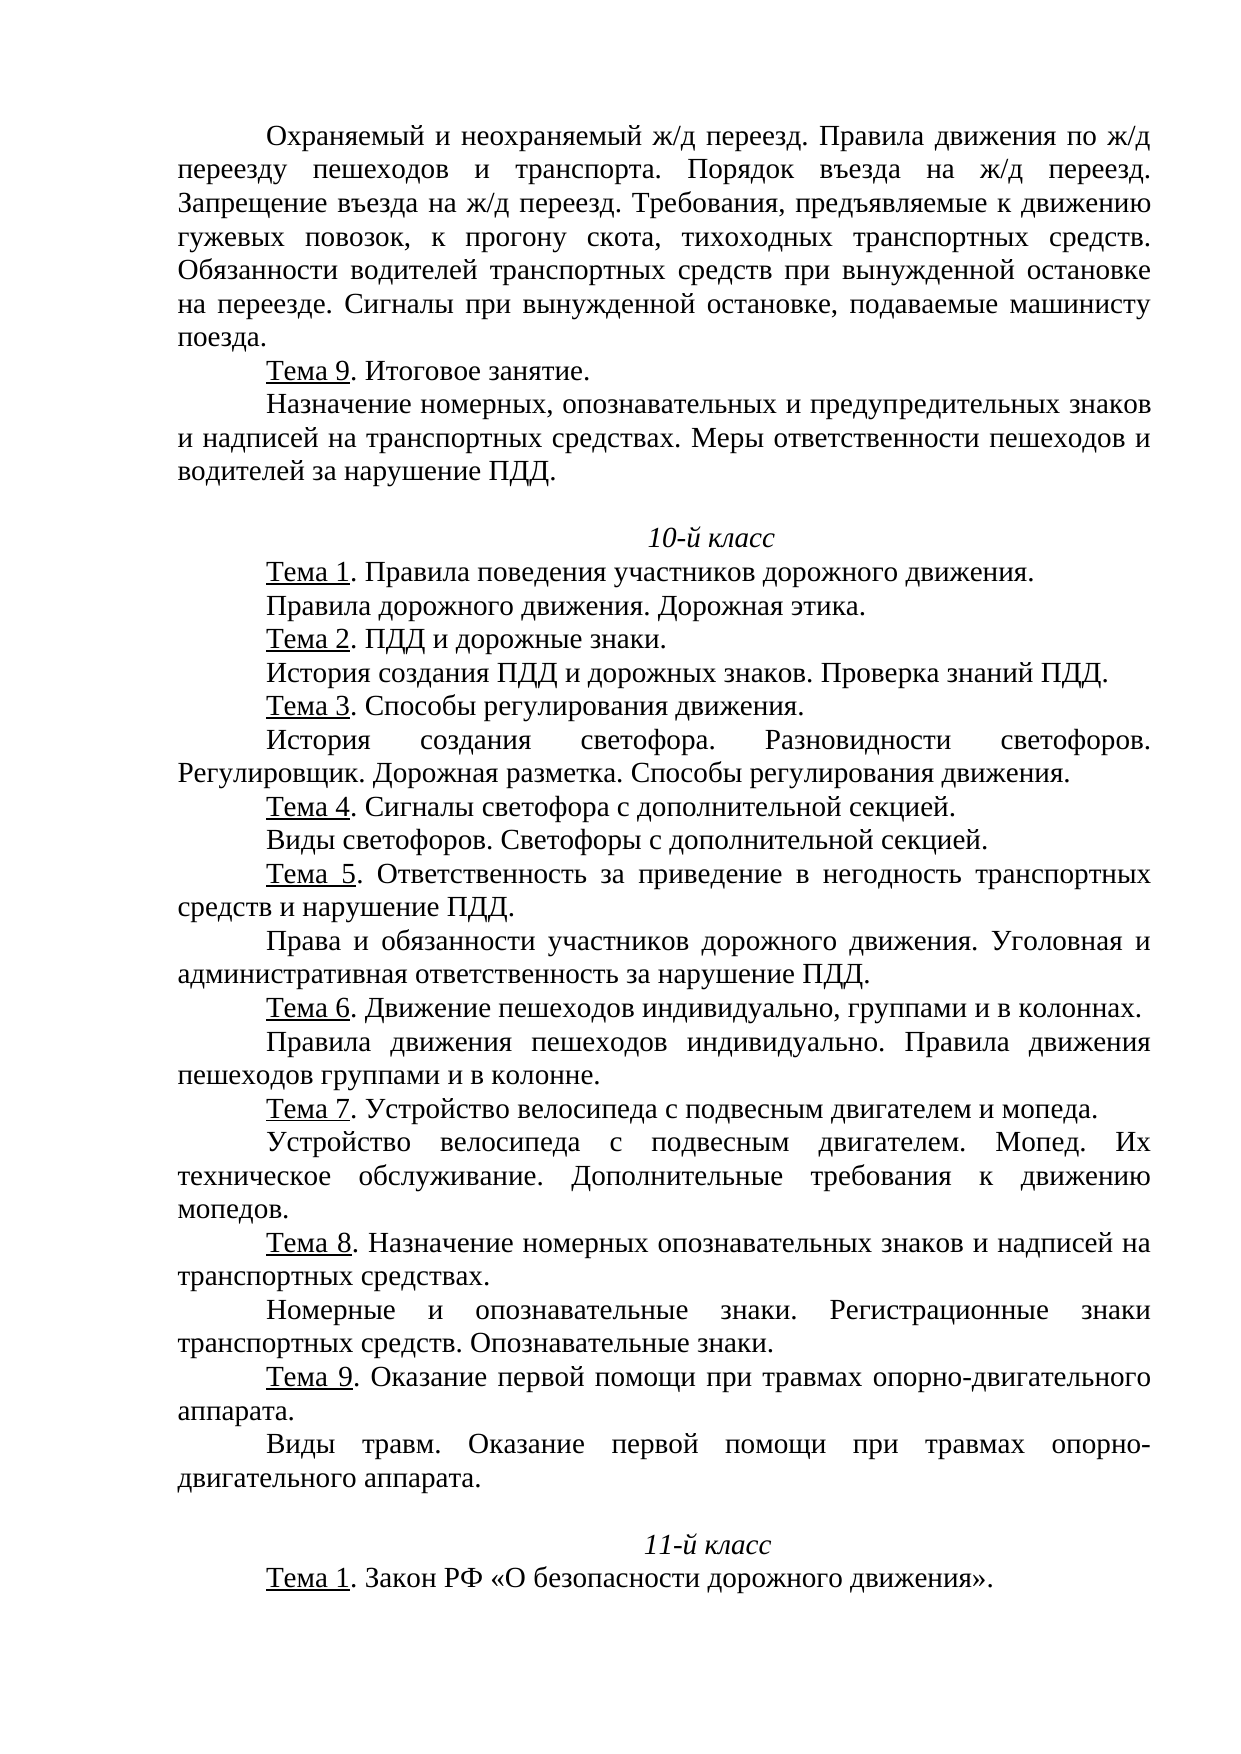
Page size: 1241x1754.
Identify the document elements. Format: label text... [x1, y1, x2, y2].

text Назначение номерных, опознавательных и предупредительных знаков и надписей на транспортных средствах. Меры ответственности пешеходов и водителей за нарушение ПДД. [177, 386, 1152, 487]
text Тема 1. Правила поведения участников дорожного движения. [177, 554, 1152, 588]
text Охраняемый и неохраняемый ж/д переезд. Правила движения по ж/д переезду пешеходов и транспорта. Порядок въезда на ж/д переезд. Запрещение въезда на ж/д переезд. Требования, предъявляемые к движению гужевых повозок, к прогону скота, тихоходных транспортных средств. Обязанности водителей транспортных средств при вынужденной остановке на переезде. Сигналы при вынужденной остановке, подаваемые машинисту поезда. [177, 118, 1152, 353]
text Тема 2. ПДД и дорожные знаки. [177, 621, 1152, 655]
text Устройство велосипеда с подвесным двигателем. Мопед. Их техническое обслуживание. Дополнительные требования к движению мопедов. [177, 1124, 1152, 1225]
text Тема 9. Оказание первой помощи при травмах опорно-двигательного аппарата. [177, 1359, 1152, 1426]
text Виды травм. Оказание первой помощи при травмах опорно-двигательного аппарата. [177, 1426, 1152, 1493]
text Тема 4. Сигналы светофора с дополнительной секцией. [177, 789, 1152, 822]
text Правила движения пешеходов индивидуально. Правила движения пешеходов группами и в колонне. [177, 1024, 1152, 1091]
text Тема 5. Ответственность за приведение в негодность транспортных средств и нарушение ПДД. [177, 856, 1152, 923]
text Виды светофоров. Светофоры с дополнительной секцией. [177, 822, 1152, 856]
text Тема 8. Назначение номерных опознавательных знаков и надписей на транспортных средствах. [177, 1225, 1152, 1292]
text Тема 9. Итоговое занятие. [177, 353, 1152, 386]
text 11-й класс [177, 1527, 1152, 1560]
text Правила дорожного движения. Дорожная этика. [177, 588, 1152, 621]
text Тема 1. Закон РФ «О безопасности дорожного движения». [177, 1560, 1152, 1594]
text Права и обязанности участников дорожного движения. Уголовная и административная ответственность за нарушение ПДД. [177, 923, 1152, 990]
text История создания ПДД и дорожных знаков. Проверка знаний ПДД. [177, 655, 1152, 688]
text 10-й класс [177, 521, 1152, 554]
text Тема 7. Устройство велосипеда с подвесным двигателем и мопеда. [177, 1091, 1152, 1124]
text Тема 3. Способы регулирования движения. [177, 688, 1152, 722]
text Тема 6. Движение пешеходов индивидуально, группами и в колоннах. [177, 990, 1152, 1024]
text История создания светофора. Разновидности светофоров. Регулировщик. Дорожная разметка. Способы регулирования движения. [177, 722, 1152, 789]
text Номерные и опознавательные знаки. Регистрационные знаки транспортных средств. Опознавательные знаки. [177, 1292, 1152, 1359]
